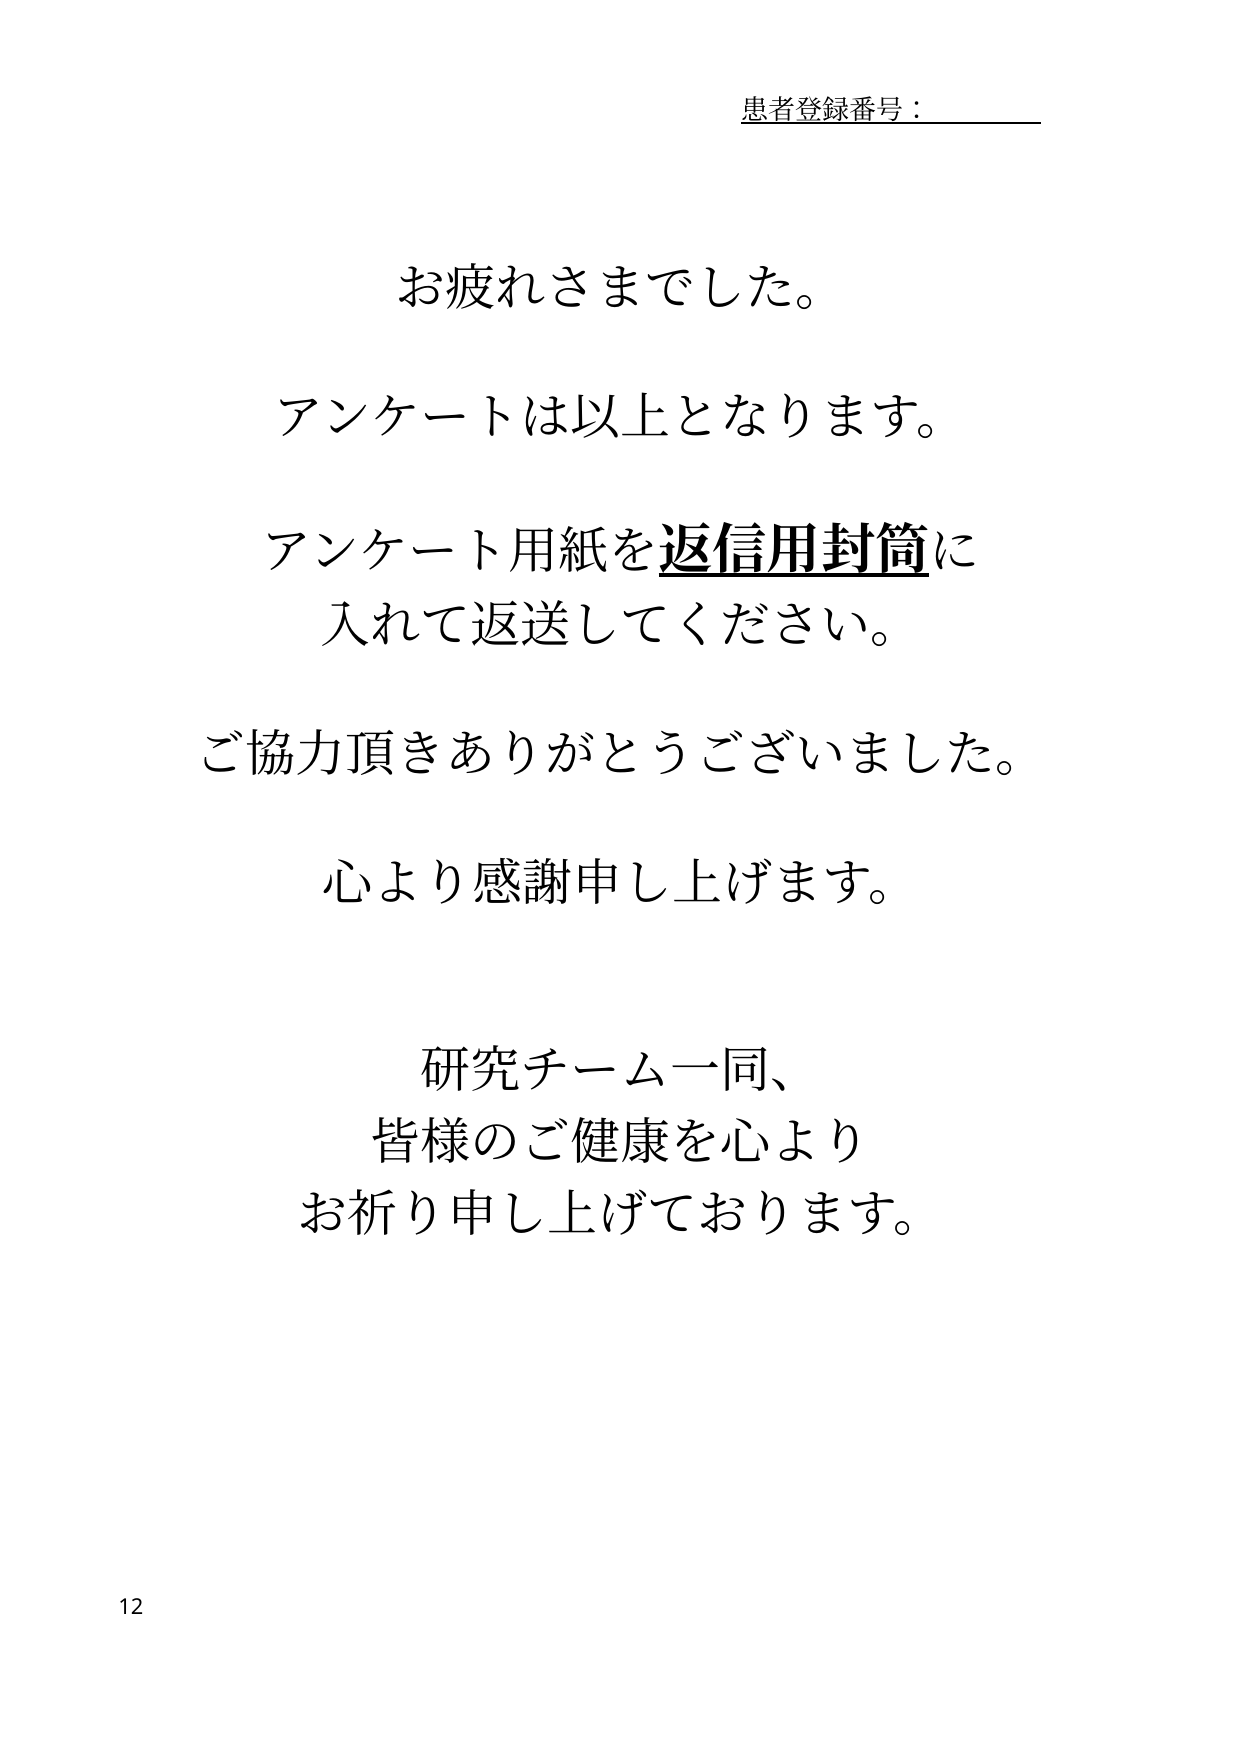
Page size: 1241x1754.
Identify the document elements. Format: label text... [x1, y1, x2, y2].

text お疲れさまでした。 [118, 248, 1122, 320]
text 心より感謝申し上げます。 [118, 843, 1122, 915]
text アンケートは以上となります。 [118, 377, 1122, 449]
text 研究チーム一同、 [118, 1030, 1122, 1102]
text 入れて返送してください。 [118, 584, 1122, 656]
text 皆様のご健康を心より [118, 1102, 1122, 1174]
text アンケート用紙を返信用封筒に [118, 507, 1122, 584]
text お祈り申し上げております。 [118, 1174, 1122, 1246]
text ご協力頂きありがとうございました。 [118, 714, 1122, 786]
